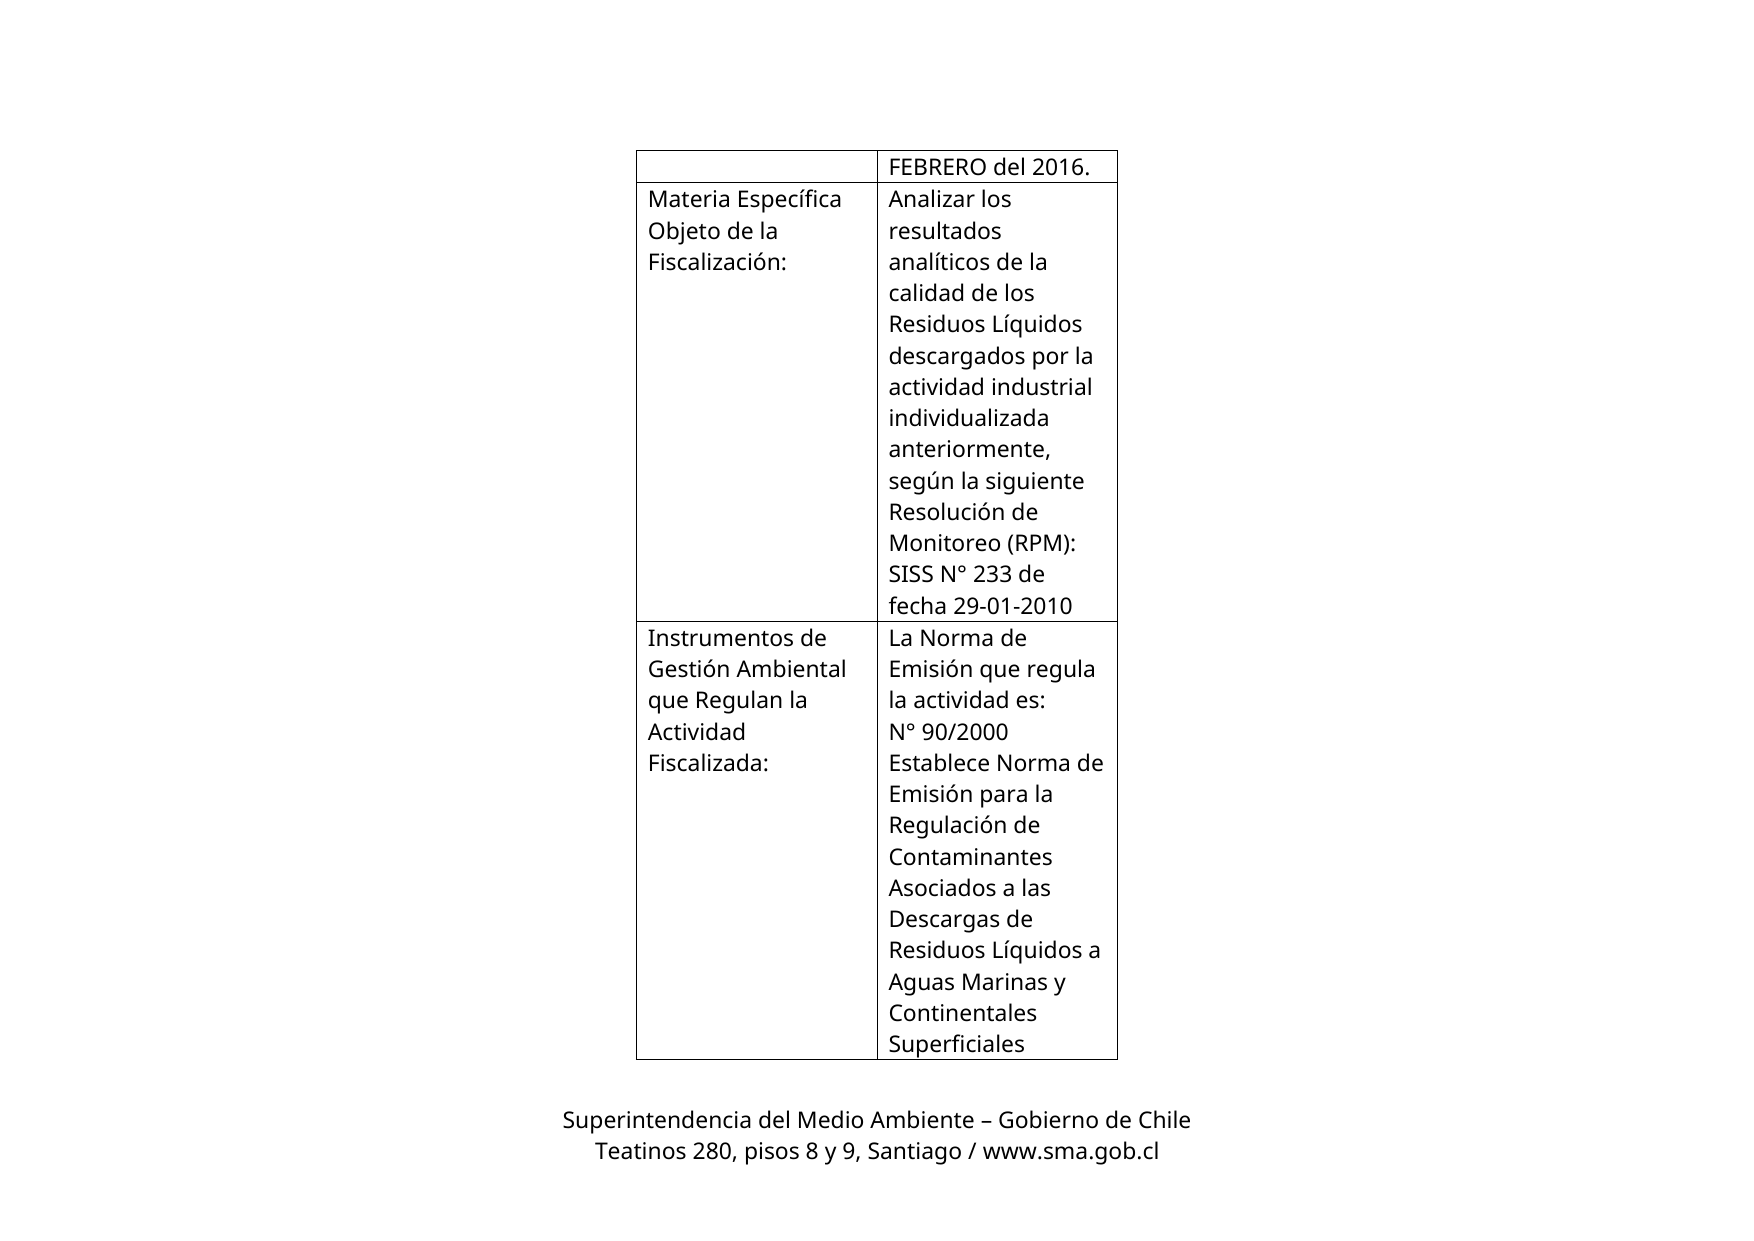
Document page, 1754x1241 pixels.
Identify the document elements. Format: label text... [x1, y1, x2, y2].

table_cell La Norma de Emisión que regula la actividad es: N° 90/2000 Establece Norma de Emisión para la Regulación de Contaminantes Asociados a las Descargas de Residuos Líquidos a Aguas Marinas y Continentales Superficiales [878, 622, 1117, 1059]
table_cell Materia Específica Objeto de la Fiscalización: [637, 183, 877, 621]
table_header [878, 151, 1117, 182]
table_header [637, 151, 877, 182]
table_cell Instrumentos de Gestión Ambiental que Regulan la Actividad Fiscalizada: [637, 622, 877, 1059]
table_cell Analizar los resultados analíticos de la calidad de los Residuos Líquidos descargados por la actividad industrial individualizada anteriormente, según la siguiente Resolución de Monitoreo (RPM): SISS N° 233 de fecha 29-01-2010 [878, 183, 1117, 621]
